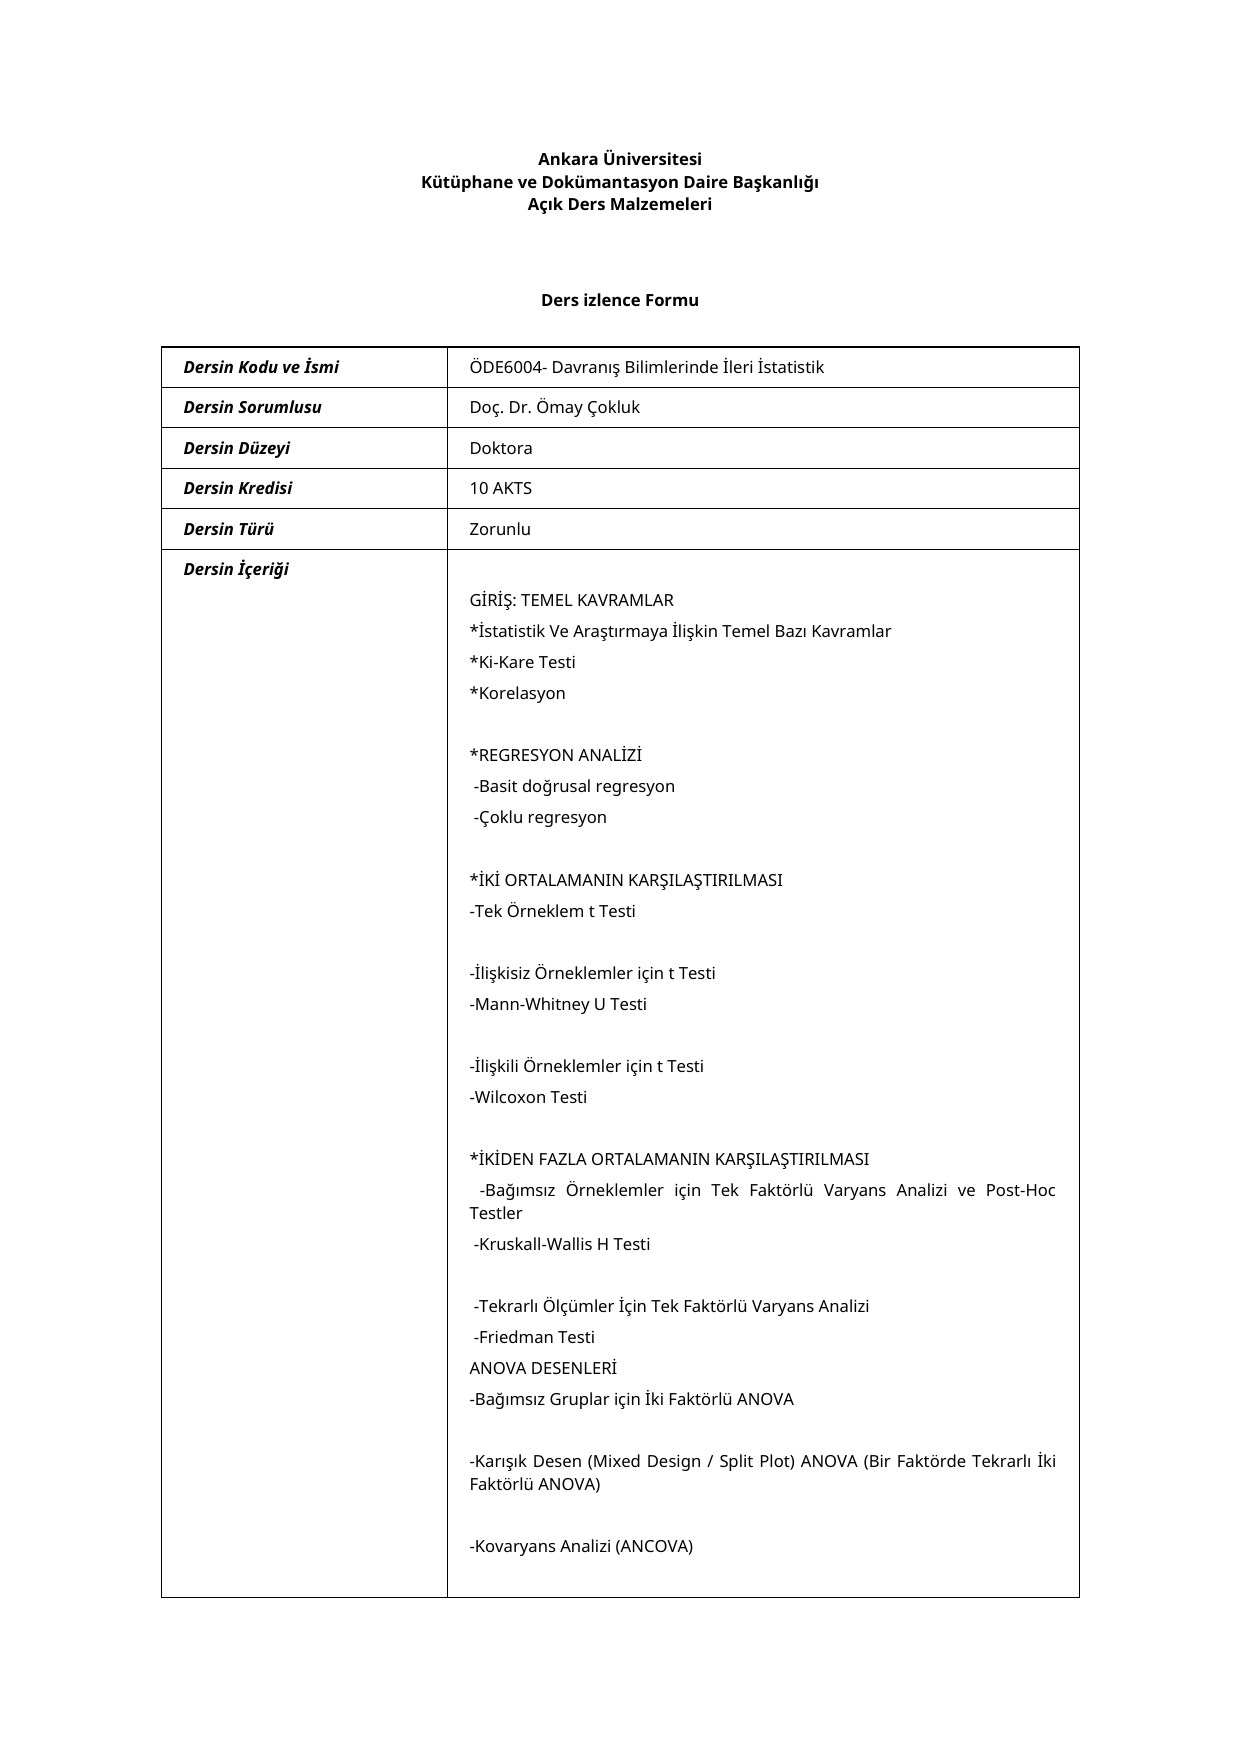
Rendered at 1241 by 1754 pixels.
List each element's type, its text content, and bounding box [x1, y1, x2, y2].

table_cell Dersin Sorumlusu [162, 388, 447, 427]
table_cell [448, 550, 1079, 1597]
table_cell Doktora [448, 428, 1079, 468]
text Ders izlence Formu [148, 288, 1093, 311]
text Açık Ders Malzemeleri [148, 193, 1093, 216]
table_cell Zorunlu [448, 509, 1079, 548]
table_cell Dersin Düzeyi [162, 428, 447, 468]
table_header Dersin Kodu ve İsmi [162, 348, 447, 387]
table_cell Dersin İçeriği [162, 550, 447, 1597]
table_cell Dersin Türü [162, 509, 447, 548]
table_cell Doç. Dr. Ömay Çokluk [448, 388, 1079, 427]
text Ankara Üniversitesi Kütüphane ve Dokümantasyon Daire Başkanlığı [148, 148, 1093, 193]
table_header ÖDE6004- Davranış Bilimlerinde İleri İstatistik [448, 348, 1079, 387]
table_cell 10 AKTS [448, 469, 1079, 508]
table_cell Dersin Kredisi [162, 469, 447, 508]
